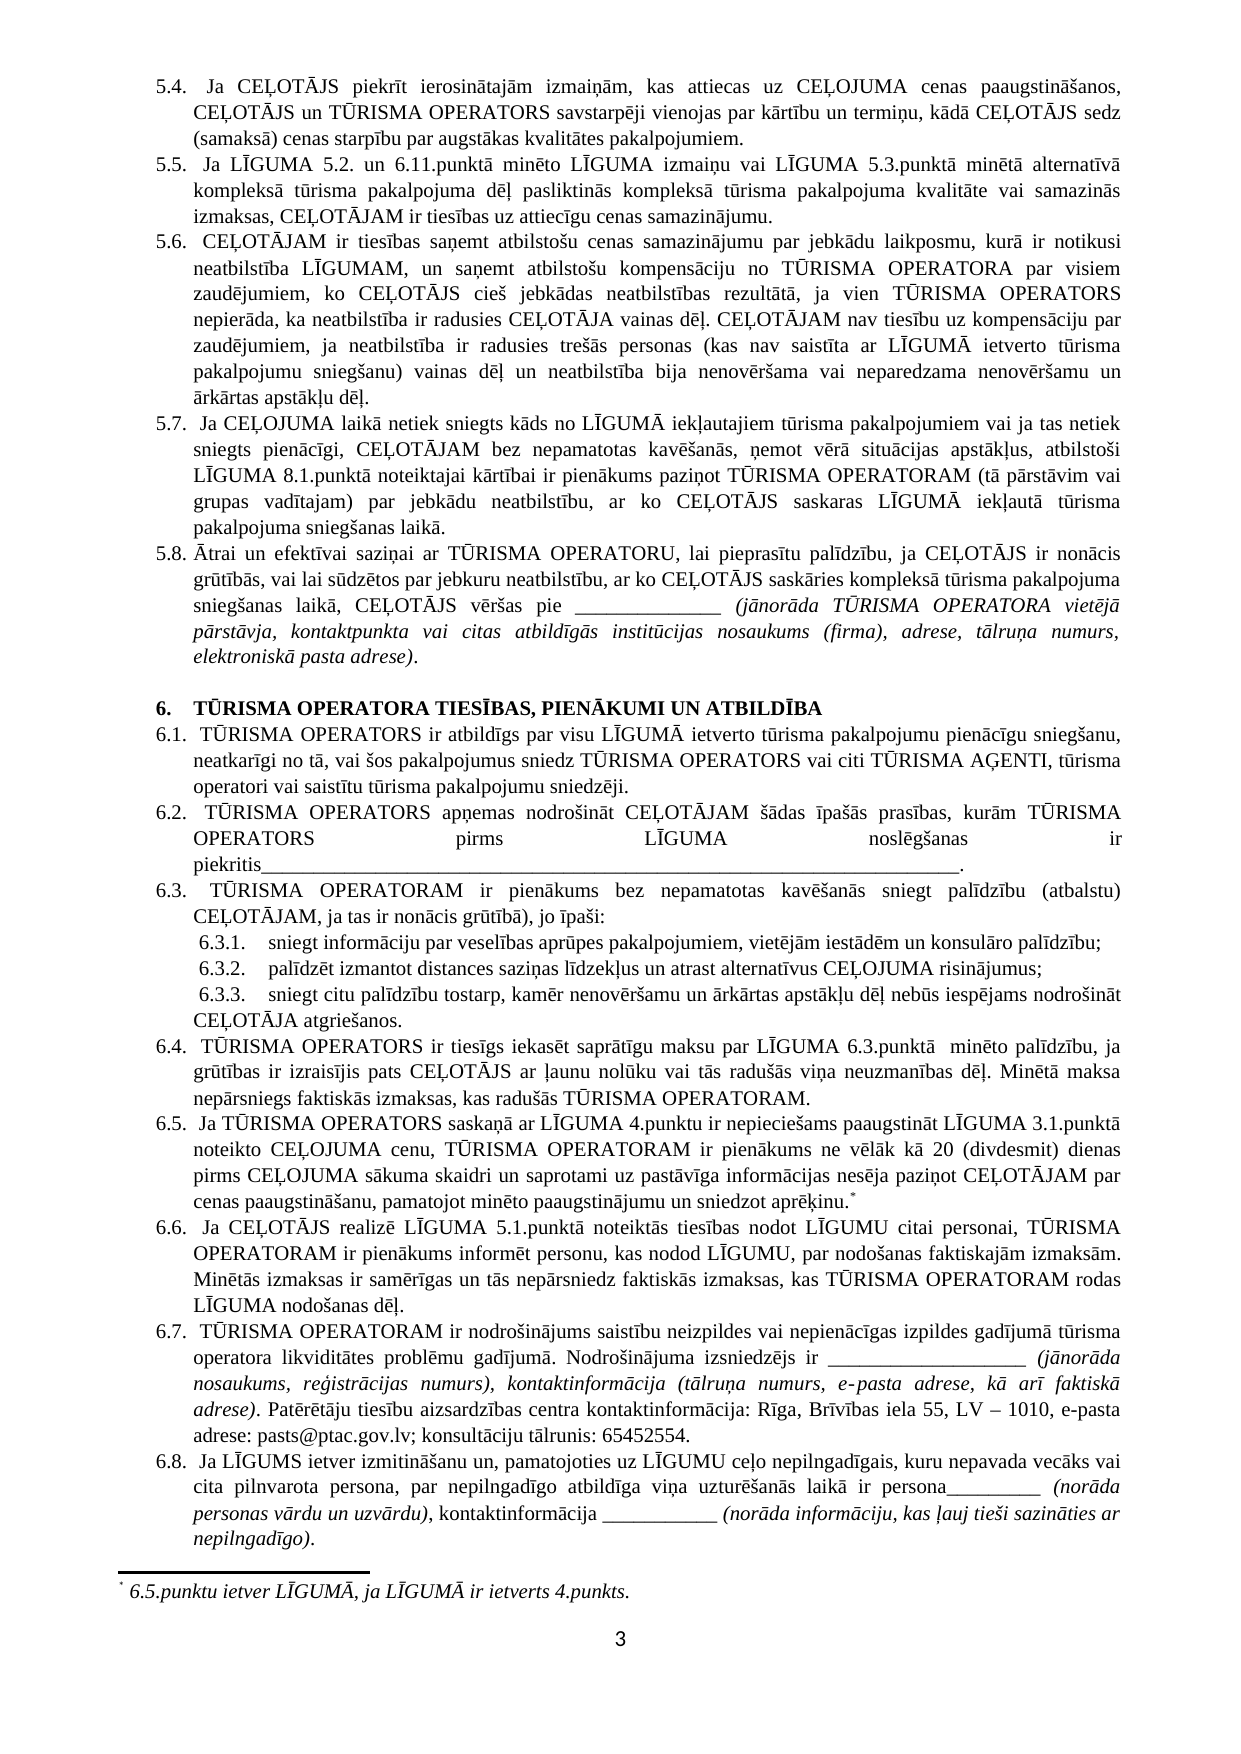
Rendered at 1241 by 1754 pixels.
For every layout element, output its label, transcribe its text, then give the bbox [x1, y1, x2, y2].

list Ja CEĻOTĀJS realizē LĪGUMA 5.1.punktā noteiktās tiesības nodot LĪGUMU citai personai, TŪRISMA OPERATORAM ir pienākums informēt personu, kas nodod LĪGUMU, par nodošanas faktiskajām izmaksām. Minētās izmaksas ir samērīgas un tās nepārsniedz faktiskās izmaksas, kas TŪRISMA OPERATORAM rodas LĪGUMA nodošanas dēļ. [156, 1215, 1122, 1317]
list Ja LĪGUMS ietver izmitināšanu un, pamatojoties uz LĪGUMU ceļo nepilngadīgais, kuru nepavada vecāks vai cita pilnvarota persona, par nepilngadīgo atbildīga viņa uzturēšanās laikā ir persona_________ (norāda personas vārdu un uzvārdu), kontaktinformācija ___________ (norāda informāciju, kas ļauj tieši sazināties ar nepilngadīgo). [156, 1448, 1122, 1550]
list TŪRISMA OPERATORA TIESĪBAS, PIENĀKUMI UN ATBILDĪBA [156, 696, 1122, 720]
list Ja TŪRISMA OPERATORS saskaņā ar LĪGUMA 4.punktu ir nepieciešams paaugstināt LĪGUMA 3.1.punktā noteikto CEĻOJUMA cenu, TŪRISMA OPERATORAM ir pienākums ne vēlāk kā 20 (divdesmit) dienas pirms CEĻOJUMA sākuma skaidri un saprotami uz pastāvīga informācijas nesēja paziņot CEĻOTĀJAM par cenas paaugstināšanu, pamatojot minēto paaugstinājumu un sniedzot aprēķinu. [156, 1111, 1122, 1213]
list Ja LĪGUMA 5.2. un 6.11.punktā minēto LĪGUMA izmaiņu vai LĪGUMA 5.3.punktā minētā alternatīvā kompleksā tūrisma pakalpojuma dēļ pasliktinās kompleksā tūrisma pakalpojuma kvalitāte vai samazinās izmaksas, CEĻOTĀJAM ir tiesības uz attiecīgu cenas samazinājumu. [156, 152, 1122, 228]
list Ātrai un efektīvai saziņai ar TŪRISMA OPERATORU, lai pieprasītu palīdzību, ja CEĻOTĀJS ir nonācis grūtībās, vai lai sūdzētos par jebkuru neatbilstību, ar ko CEĻOTĀJS saskāries kompleksā tūrisma pakalpojuma sniegšanas laikā, CEĻOTĀJS vēršas pie ______________ (jānorāda TŪRISMA OPERATORA vietējā pārstāvja, kontaktpunkta vai citas atbildīgās institūcijas nosaukums (firma), adrese, tālruņa numurs, elektroniskā pasta adrese). [156, 541, 1122, 668]
list sniegt informāciju par veselības aprūpes pakalpojumiem, vietējām iestādēm un konsulāro palīdzību; [193, 930, 1122, 954]
list TŪRISMA OPERATORAM ir pienākums bez nepamatotas kavēšanās sniegt palīdzību (atbalstu) CEĻOTĀJAM, ja tas ir nonācis grūtībā), jo īpaši: [156, 878, 1122, 928]
list Ja CEĻOJUMA laikā netiek sniegts kāds no LĪGUMĀ iekļautajiem tūrisma pakalpojumiem vai ja tas netiek sniegts pienācīgi, CEĻOTĀJAM bez nepamatotas kavēšanās, ņemot vērā situācijas apstākļus, atbilstoši LĪGUMA 8.1.punktā noteiktajai kārtībai ir pienākums paziņot TŪRISMA OPERATORAM (tā pārstāvim vai grupas vadītajam) par jebkādu neatbilstību, ar ko CEĻOTĀJS saskaras LĪGUMĀ iekļautā tūrisma pakalpojuma sniegšanas laikā. [156, 411, 1122, 539]
list TŪRISMA OPERATORAM ir nodrošinājums saistību neizpildes vai nepienācīgas izpildes gadījumā tūrisma operatora likviditātes problēmu gadījumā. Nodrošinājuma izsniedzējs ir ___________________ (jānorāda nosaukums, reģistrācijas numurs), kontaktinformācija (tālruņa numurs, e-pasta adrese, kā arī faktiskā adrese). Patērētāju tiesību aizsardzības centra kontaktinformācija: Rīga, Brīvības iela 55, LV – 1010, e-pasta adrese: pasts@ptac.gov.lv; konsultāciju tālrunis: 65452554. [156, 1319, 1122, 1447]
list Ja CEĻOTĀJS piekrīt ierosinātajām izmaiņām, kas attiecas uz CEĻOJUMA cenas paaugstināšanos, CEĻOTĀJS un TŪRISMA OPERATORS savstarpēji vienojas par kārtību un termiņu, kādā CEĻOTĀJS sedz (samaksā) cenas starpību par augstākas kvalitātes pakalpojumiem. [156, 74, 1122, 150]
list TŪRISMA OPERATORS ir tiesīgs iekasēt saprātīgu maksu par LĪGUMA 6.3.punktā minēto palīdzību, ja grūtības ir izraisījis pats CEĻOTĀJS ar ļaunu nolūku vai tās radušās viņa neuzmanības dēļ. Minētā maksa nepārsniegs faktiskās izmaksas, kas radušās TŪRISMA OPERATORAM. [156, 1033, 1122, 1109]
list TŪRISMA OPERATORS ir atbildīgs par visu LĪGUMĀ ietverto tūrisma pakalpojumu pienācīgu sniegšanu, neatkarīgi no tā, vai šos pakalpojumus sniedz TŪRISMA OPERATORS vai citi TŪRISMA AĢENTI, tūrisma operatori vai saistītu tūrisma pakalpojumu sniedzēji. [156, 722, 1122, 798]
list sniegt citu palīdzību tostarp, kamēr nenovēršamu un ārkārtas apstākļu dēļ nebūs iespējams nodrošināt CEĻOTĀJA atgriešanos. [193, 982, 1122, 1032]
list CEĻOTĀJAM ir tiesības saņemt atbilstošu cenas samazinājumu par jebkādu laikposmu, kurā ir notikusi neatbilstība LĪGUMAM, un saņemt atbilstošu kompensāciju no TŪRISMA OPERATORA par visiem zaudējumiem, ko CEĻOTĀJS cieš jebkādas neatbilstības rezultātā, ja vien TŪRISMA OPERATORS nepierāda, ka neatbilstība ir radusies CEĻOTĀJA vainas dēļ. CEĻOTĀJAM nav tiesību uz kompensāciju par zaudējumiem, ja neatbilstība ir radusies trešās personas (kas nav saistīta ar LĪGUMĀ ietverto tūrisma pakalpojumu sniegšanu) vainas dēļ un neatbilstība bija nenovēršama vai neparedzama nenovēršamu un ārkārtas apstākļu dēļ. [156, 229, 1122, 409]
list palīdzēt izmantot distances saziņas līdzekļus un atrast alternatīvus CEĻOJUMA risinājumus; [193, 956, 1122, 980]
list TŪRISMA OPERATORS apņemas nodrošināt CEĻOTĀJAM šādas īpašās prasības, kurām TŪRISMA OPERATORS pirms LĪGUMA noslēgšanas ir piekritis___________________________________________________________________. [156, 800, 1122, 876]
